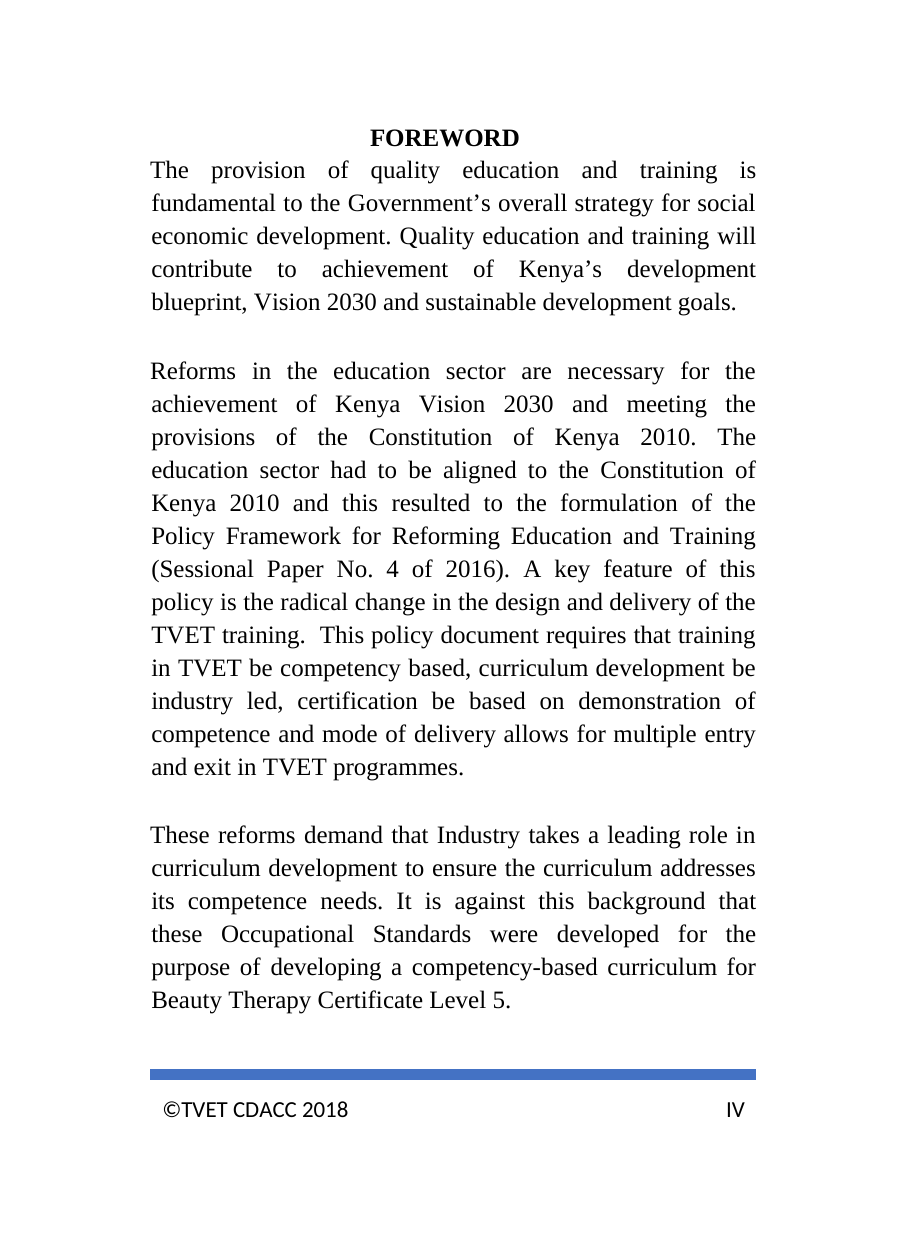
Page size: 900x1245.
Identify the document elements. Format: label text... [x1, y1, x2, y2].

text The provision of quality education and training is fundamental to the Government’s overall strategy for social economic development. Quality education and training will contribute to achievement of Kenya’s development blueprint, Vision 2030 and sustainable development goals. [150, 155, 756, 316]
text Reforms in the education sector are necessary for the achievement of Kenya Vision 2030 and meeting the provisions of the Constitution of Kenya 2010. The education sector had to be aligned to the Constitution of Kenya 2010 and this resulted to the formulation of the Policy Framework for Reforming Education and Training (Sessional Paper No. 4 of 2016). A key feature of this policy is the radical change in the design and delivery of the TVET training. This policy document requires that training in TVET be competency based, curriculum development be industry led, certification be based on demonstration of competence and mode of delivery allows for multiple entry and exit in TVET programmes. [150, 356, 756, 781]
text These reforms demand that Industry takes a leading role in curriculum development to ensure the curriculum addresses its competence needs. It is against this background that these Occupational Standards were developed for the purpose of developing a competency-based curriculum for Beauty Therapy Certificate Level 5. [150, 820, 756, 1014]
subtitle FOREWORD [150, 123, 739, 151]
